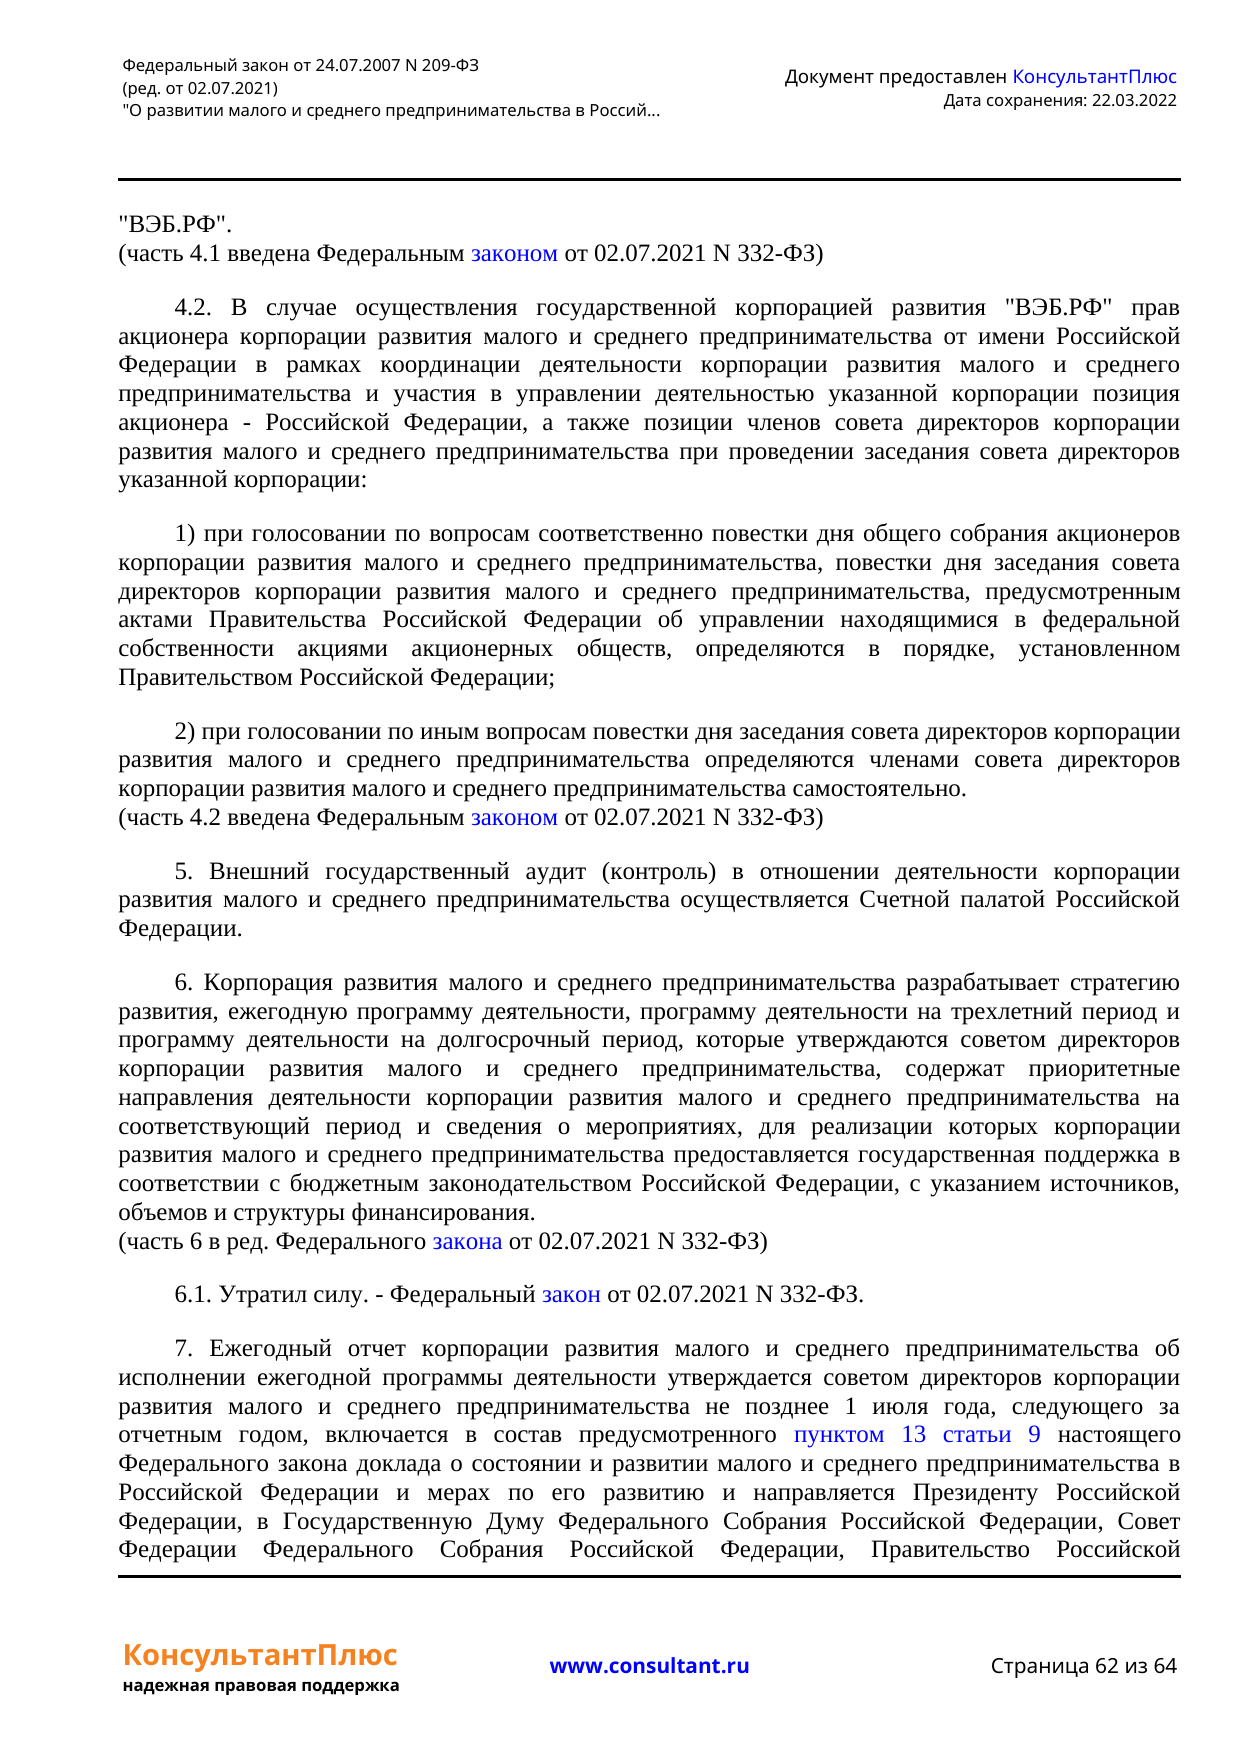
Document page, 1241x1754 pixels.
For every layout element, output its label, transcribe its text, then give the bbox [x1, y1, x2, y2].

text (часть 4.2 введена Федеральным законом от 02.07.2021 N 332-ФЗ) [118, 802, 1181, 831]
text 6. Корпорация развития малого и среднего предпринимательства разрабатывает стратегию развития, ежегодную программу деятельности, программу деятельности на трехлетний период и программу деятельности на долгосрочный период, которые утверждаются советом директоров корпорации развития малого и среднего предпринимательства, содержат приоритетные направления деятельности корпорации развития малого и среднего предпринимательства на соответствующий период и сведения о мероприятиях, для реализации которых корпорации развития малого и среднего предпринимательства предоставляется государственная поддержка в соответствии с бюджетным законодательством Российской Федерации, с указанием источников, объемов и структуры финансирования. [118, 967, 1181, 1226]
text 1) при голосовании по вопросам соответственно повестки дня общего собрания акционеров корпорации развития малого и среднего предпринимательства, повестки дня заседания совета директоров корпорации развития малого и среднего предпринимательства, предусмотренным актами Правительства Российской Федерации об управлении находящимися в федеральной собственности акциями акционерных обществ, определяются в порядке, установленном Правительством Российской Федерации; [118, 518, 1181, 691]
text 5. Внешний государственный аудит (контроль) в отношении деятельности корпорации развития малого и среднего предпринимательства осуществляется Счетной палатой Российской Федерации. [118, 856, 1181, 942]
text (часть 4.1 введена Федеральным законом от 02.07.2021 N 332-ФЗ) [118, 238, 1181, 267]
text 6.1. Утратил силу. - Федеральный закон от 02.07.2021 N 332-ФЗ. [118, 1279, 1181, 1308]
text (часть 6 в ред. Федерального закона от 02.07.2021 N 332-ФЗ) [118, 1226, 1181, 1254]
text 4.2. В случае осуществления государственной корпорацией развития "ВЭБ.РФ" прав акционера корпорации развития малого и среднего предпринимательства от имени Российской Федерации в рамках координации деятельности корпорации развития малого и среднего предпринимательства и участия в управлении деятельностью указанной корпорации позиция акционера - Российской Федерации, а также позиции членов совета директоров корпорации развития малого и среднего предпринимательства при проведении заседания совета директоров указанной корпорации: [118, 292, 1181, 493]
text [118, 209, 1181, 238]
text 2) при голосовании по иным вопросам повестки дня заседания совета директоров корпорации развития малого и среднего предпринимательства определяются членами совета директоров корпорации развития малого и среднего предпринимательства самостоятельно. [118, 716, 1181, 802]
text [118, 1333, 1181, 1563]
